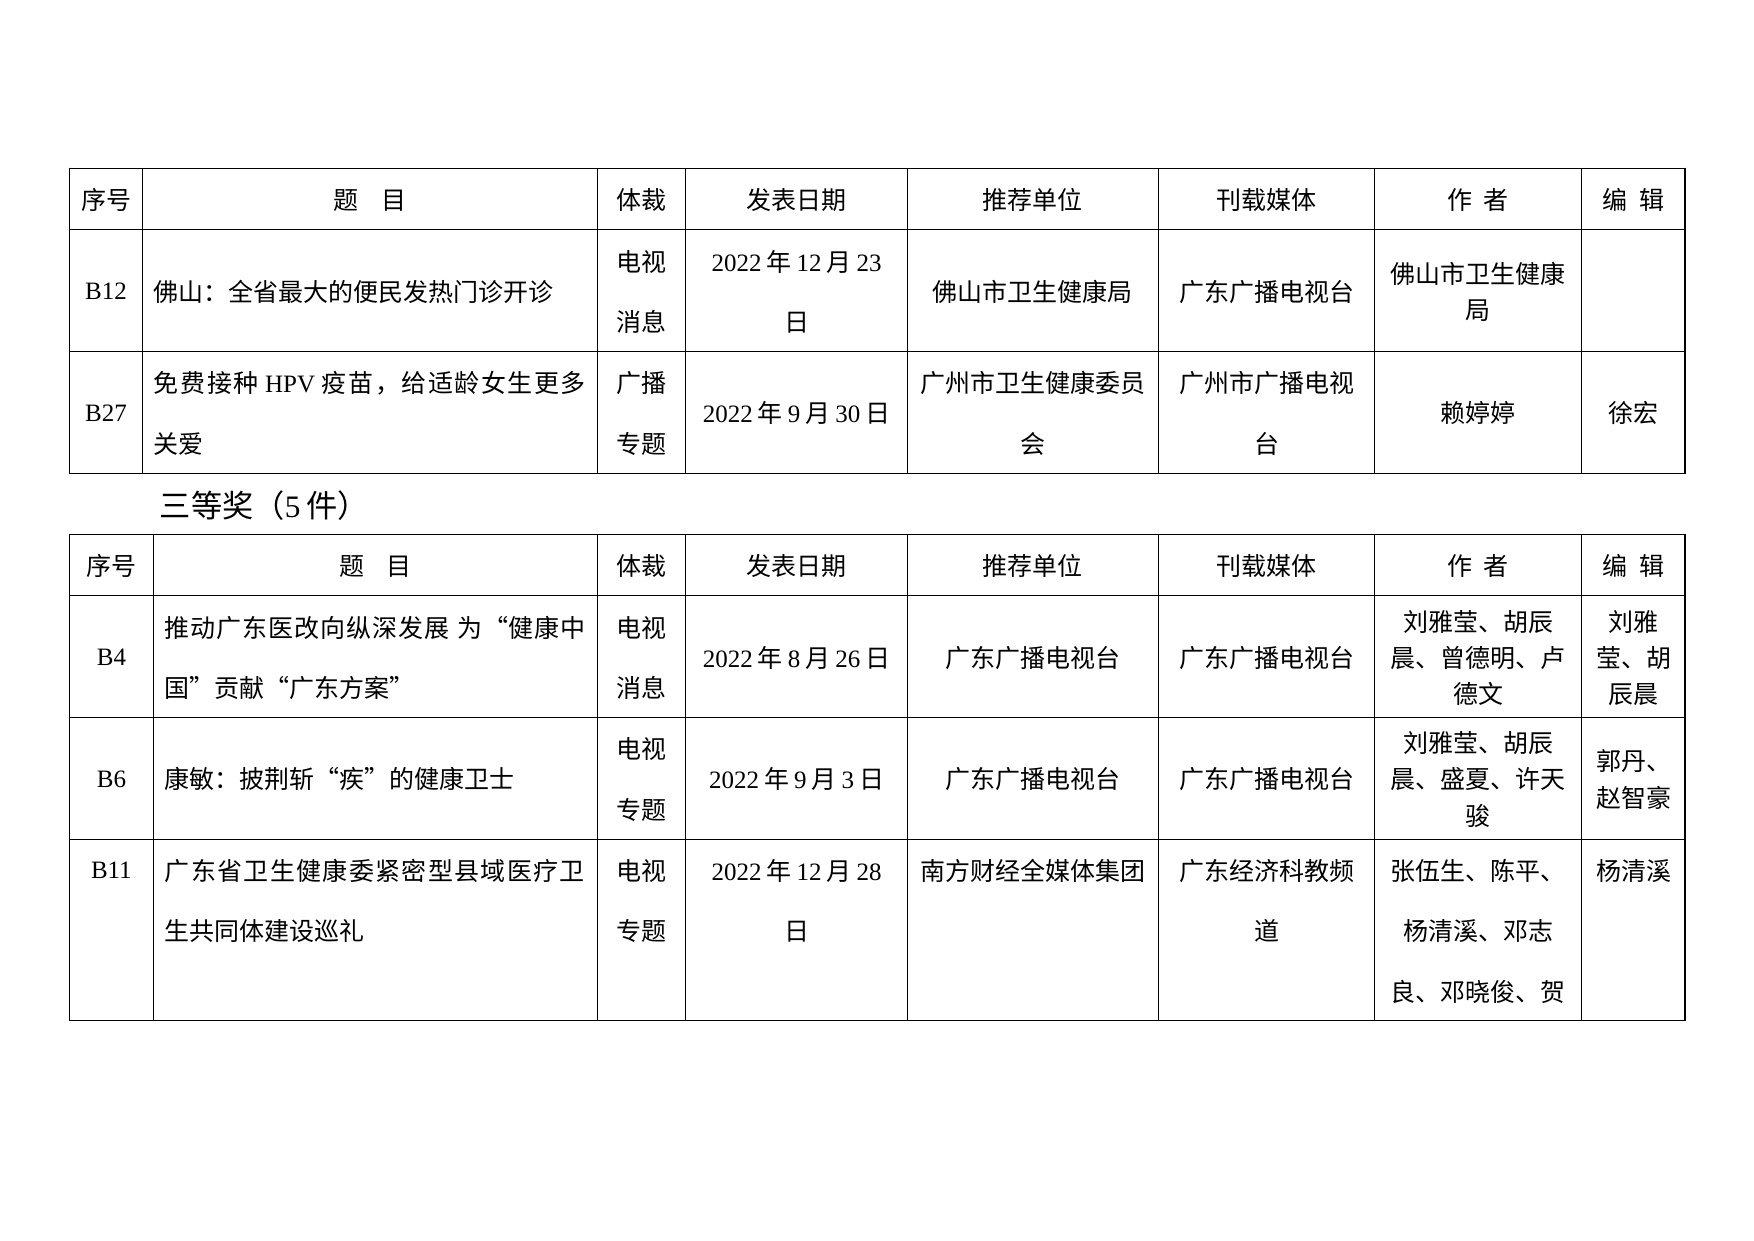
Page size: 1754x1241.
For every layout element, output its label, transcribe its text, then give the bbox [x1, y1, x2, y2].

table_cell 南方财经全媒体集团 [908, 840, 1158, 1020]
table_cell 徐宏 [1582, 352, 1684, 472]
table_header 作 者 [1375, 169, 1581, 229]
table_header 发表日期 [686, 535, 907, 595]
table_cell 2022年12月28日 [686, 840, 907, 1020]
table_header 题 目 [154, 535, 597, 595]
table_cell B27 [70, 352, 142, 472]
table_cell B11 [70, 840, 153, 1020]
table_header 体裁 [598, 169, 685, 229]
table_header 作 者 [1375, 535, 1581, 595]
table_cell 广播专题 [598, 352, 685, 472]
table_cell 广东广播电视台 [1159, 596, 1374, 717]
table_cell 推动广东医改向纵深发展 为“健康中国”贡献“广东方案” [154, 596, 597, 717]
table_cell B12 [70, 230, 142, 351]
table_cell 电视消息 [598, 596, 685, 717]
table_cell 2022年9月30日 [686, 352, 907, 472]
table_cell B6 [70, 718, 153, 838]
table_cell 赖婷婷 [1375, 352, 1581, 472]
table_cell 刘雅莹、胡辰晨、盛夏、许天骏 [1375, 718, 1581, 838]
table_cell 电视 消息 [598, 230, 685, 351]
table_header 推荐单位 [908, 535, 1158, 595]
table_cell 2022年12月23日 [686, 230, 907, 351]
table_cell 广东广播电视台 [1159, 230, 1374, 351]
table_header 体裁 [598, 535, 685, 595]
table_cell B4 [70, 596, 153, 717]
table_cell 郭丹、赵智豪 [1582, 718, 1684, 838]
table_header 编 辑 [1582, 535, 1684, 595]
table_cell 广东广播电视台 [1159, 718, 1374, 838]
table_cell 广东广播电视台 [908, 596, 1158, 717]
table_cell 2022年8月26日 [686, 596, 907, 717]
table_header 编 辑 [1582, 169, 1684, 229]
table_cell 广州市卫生健康委员会 [908, 352, 1158, 472]
table_header 题 目 [143, 169, 597, 229]
table_cell [1582, 230, 1684, 351]
table_header 刊载媒体 [1159, 535, 1374, 595]
table_cell 广东广播电视台 [908, 718, 1158, 838]
table_cell 刘雅莹、胡辰晨、曾德明、卢德文 [1375, 596, 1581, 717]
table_cell 电视专题 [598, 718, 685, 838]
table_cell 杨清溪 [1582, 840, 1684, 1020]
table_cell 康敏：披荆斩“疾”的健康卫士 [154, 718, 597, 838]
table_cell 免费接种HPV疫苗，给适龄女生更多关爱 [143, 352, 597, 472]
table_cell 电视专题 [598, 840, 685, 1020]
table_cell 2022年9月3日 [686, 718, 907, 838]
table_cell 广州市广播电视台 [1159, 352, 1374, 472]
table_cell 佛山市卫生健康局 [908, 230, 1158, 351]
table_header 发表日期 [686, 169, 907, 229]
table_header 推荐单位 [908, 169, 1158, 229]
table_cell 刘雅莹、胡辰晨 [1582, 596, 1684, 717]
table_cell 佛山：全省最大的便民发热门诊开诊 [143, 230, 597, 351]
table_cell 广东省卫生健康委紧密型县域医疗卫生共同体建设巡礼 [154, 840, 597, 1020]
table_header 刊载媒体 [1159, 169, 1374, 229]
table_header 序号 [70, 169, 142, 229]
table_cell 广东经济科教频道 [1159, 840, 1374, 1020]
table_cell 张伍生、陈平、杨清溪、邓志良、邓晓俊、贺枫乔、梁玉婷 [1375, 840, 1581, 1020]
table_cell 佛山市卫生健康局 [1375, 230, 1581, 351]
text 三等奖（5件） [159, 474, 1594, 534]
table_header 序号 [70, 535, 153, 595]
